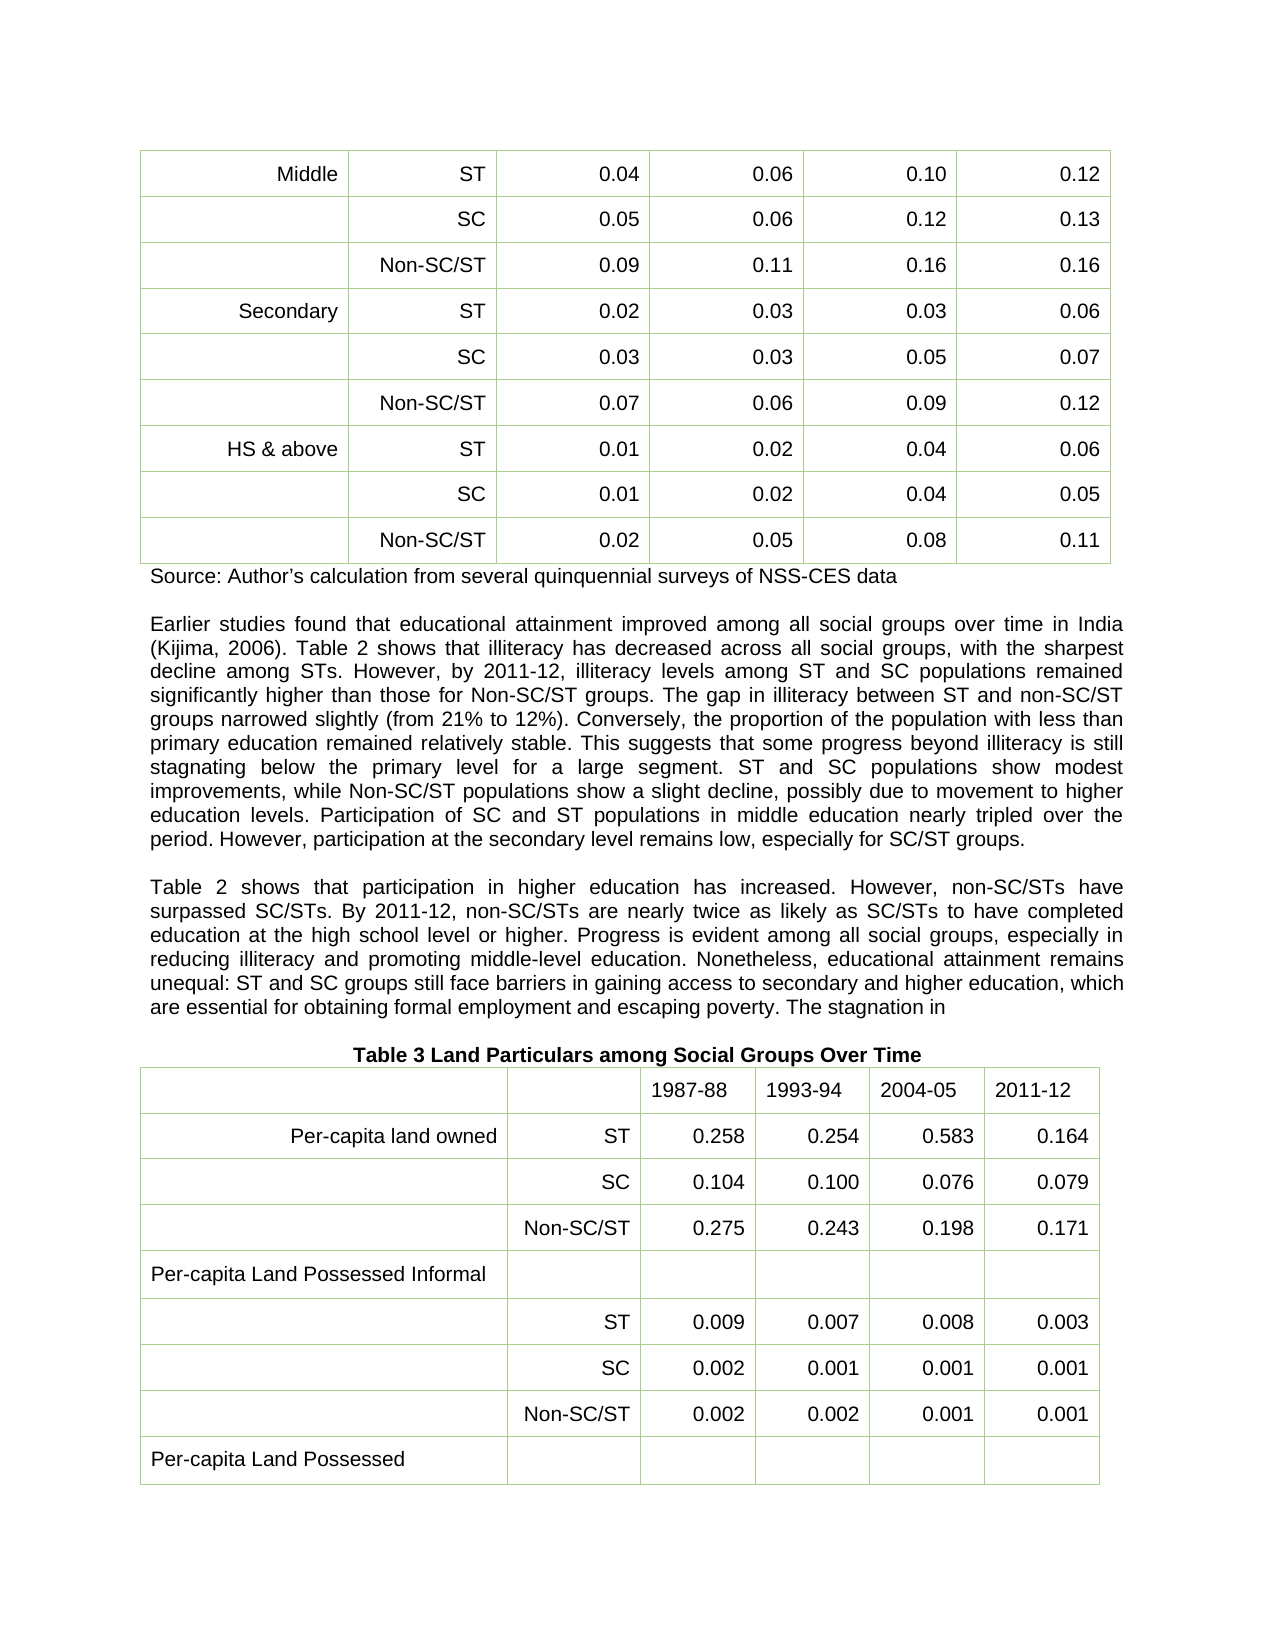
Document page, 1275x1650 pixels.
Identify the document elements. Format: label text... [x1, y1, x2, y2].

table_header 1987-88 [641, 1068, 755, 1112]
table_cell 0.104 [641, 1159, 755, 1204]
table_cell 0.16 [804, 243, 956, 287]
table_cell 0.009 [641, 1299, 755, 1344]
table_cell HS & above [141, 426, 348, 471]
table_cell [870, 1251, 984, 1298]
table_cell 0.275 [641, 1205, 755, 1250]
table_cell [870, 1437, 984, 1484]
table_cell 0.03 [650, 289, 803, 333]
table_header [141, 1068, 507, 1112]
table_cell 0.06 [957, 289, 1110, 333]
table_cell ST [349, 289, 496, 333]
table_cell ST [349, 151, 496, 196]
table_cell 0.02 [497, 289, 649, 333]
table_cell 0.11 [957, 518, 1110, 562]
table_cell 0.03 [650, 334, 803, 379]
text Table 2 shows that participation in higher education has increased. However, non-SC/STs have surpassed SC/STs. By 2011-12, non-SC/STs are nearly twice as likely as SC/STs to have completed education at the high school level or higher. Progress is evident among all social groups, especially in reducing illiteracy and promoting middle-level education. Nonetheless, educational attainment remains unequal: ST and SC groups still face barriers in gaining access to secondary and higher education, which are essential for obtaining formal employment and escaping poverty. The stagnation in [150, 875, 1125, 1019]
table_cell [141, 1345, 507, 1390]
table_cell 0.164 [985, 1114, 1099, 1158]
table_cell 0.003 [985, 1299, 1099, 1344]
table_cell 0.05 [497, 197, 649, 242]
table_cell [141, 1159, 507, 1204]
table_cell [985, 1251, 1099, 1298]
table_cell 0.079 [985, 1159, 1099, 1204]
table_cell 0.002 [641, 1391, 755, 1436]
table_cell 0.08 [804, 518, 956, 562]
table_cell 0.12 [957, 151, 1110, 196]
table_cell 0.10 [804, 151, 956, 196]
table_cell 0.06 [650, 380, 803, 425]
table_cell 0.008 [870, 1299, 984, 1344]
table_cell 0.001 [985, 1345, 1099, 1390]
table_cell 0.07 [957, 334, 1110, 379]
table_cell 0.16 [957, 243, 1110, 287]
table_header 1993-94 [756, 1068, 869, 1112]
table_cell ST [508, 1299, 640, 1344]
table_cell Secondary [141, 289, 348, 333]
table_cell [508, 1251, 640, 1298]
text Earlier studies found that educational attainment improved among all social groups over time in India (Kijima, 2006). Table 2 shows that illiteracy has decreased across all social groups, with the sharpest decline among STs. However, by 2011-12, illiteracy levels among ST and SC populations remained significantly higher than those for Non-SC/ST groups. The gap in illiteracy between ST and non-SC/ST groups narrowed slightly (from 21% to 12%). Conversely, the proportion of the population with less than primary education remained relatively stable. This suggests that some progress beyond illiteracy is still stagnating below the primary level for a large segment. ST and SC populations show modest improvements, while Non-SC/ST populations show a slight decline, possibly due to movement to higher education levels. Participation of SC and ST populations in middle education nearly tripled over the period. However, participation at the secondary level remains low, especially for SC/ST groups. [150, 611, 1125, 851]
table_cell 0.06 [650, 197, 803, 242]
table_cell [141, 243, 348, 287]
text Table 3 Land Particulars among Social Groups Over Time [150, 1043, 1125, 1067]
table_cell [756, 1251, 869, 1298]
table_cell SC [349, 334, 496, 379]
table_cell 0.09 [497, 243, 649, 287]
table_cell 0.06 [957, 426, 1110, 471]
table_cell 0.243 [756, 1205, 869, 1250]
table_cell 0.05 [650, 518, 803, 562]
table_cell 0.001 [870, 1345, 984, 1390]
table_cell 0.258 [641, 1114, 755, 1158]
table_cell 0.076 [870, 1159, 984, 1204]
table_cell [141, 197, 348, 242]
table_cell Middle [141, 151, 348, 196]
table_cell 0.01 [497, 472, 649, 517]
table_cell 0.04 [804, 472, 956, 517]
table_cell 0.02 [650, 472, 803, 517]
table_cell Non-SC/ST [349, 380, 496, 425]
table_cell SC [508, 1345, 640, 1390]
table_cell 0.04 [804, 426, 956, 471]
table_cell 0.11 [650, 243, 803, 287]
table_cell 0.09 [804, 380, 956, 425]
table_cell 0.03 [804, 289, 956, 333]
table_cell ST [508, 1114, 640, 1158]
table_cell 0.171 [985, 1205, 1099, 1250]
table_cell [985, 1437, 1099, 1484]
table_cell [508, 1437, 640, 1484]
table_cell 0.12 [804, 197, 956, 242]
table_cell [641, 1251, 755, 1298]
table_cell [141, 1391, 507, 1436]
table_cell [141, 1299, 507, 1344]
text Source: Author’s calculation from several quinquennial surveys of NSS-CES data [150, 563, 1125, 587]
table_header [508, 1068, 640, 1112]
table_header 2011-12 [985, 1068, 1099, 1112]
table_cell [141, 334, 348, 379]
table_cell Per-capita land owned [141, 1114, 507, 1158]
table_cell 0.001 [756, 1345, 869, 1390]
table_cell [756, 1437, 869, 1484]
table_cell [641, 1437, 755, 1484]
table_cell 0.06 [650, 151, 803, 196]
table_cell 0.100 [756, 1159, 869, 1204]
table_cell Non-SC/ST [349, 518, 496, 562]
table_cell 0.02 [650, 426, 803, 471]
table_cell 0.04 [497, 151, 649, 196]
table_cell Non-SC/ST [349, 243, 496, 287]
table_cell SC [349, 472, 496, 517]
table_cell [141, 380, 348, 425]
table_cell 0.001 [870, 1391, 984, 1436]
table_cell 0.03 [497, 334, 649, 379]
table_cell SC [349, 197, 496, 242]
table_cell Per-capita Land Possessed [141, 1437, 507, 1484]
table_cell [141, 472, 348, 517]
table_cell Non-SC/ST [508, 1205, 640, 1250]
table_cell 0.007 [756, 1299, 869, 1344]
table_cell 0.254 [756, 1114, 869, 1158]
table_cell 0.12 [957, 380, 1110, 425]
table_cell SC [508, 1159, 640, 1204]
table_cell Per-capita Land Possessed Informal [141, 1251, 507, 1298]
table_cell 0.01 [497, 426, 649, 471]
table_cell 0.001 [985, 1391, 1099, 1436]
table_cell [141, 1205, 507, 1250]
table_cell Non-SC/ST [508, 1391, 640, 1436]
table_header 2004-05 [870, 1068, 984, 1112]
table_cell 0.002 [756, 1391, 869, 1436]
table_cell 0.07 [497, 380, 649, 425]
table_cell 0.02 [497, 518, 649, 562]
table_cell 0.583 [870, 1114, 984, 1158]
table_cell ST [349, 426, 496, 471]
table_cell 0.198 [870, 1205, 984, 1250]
table_cell [141, 518, 348, 562]
table_cell 0.002 [641, 1345, 755, 1390]
table_cell 0.05 [804, 334, 956, 379]
table_cell 0.05 [957, 472, 1110, 517]
table_cell 0.13 [957, 197, 1110, 242]
